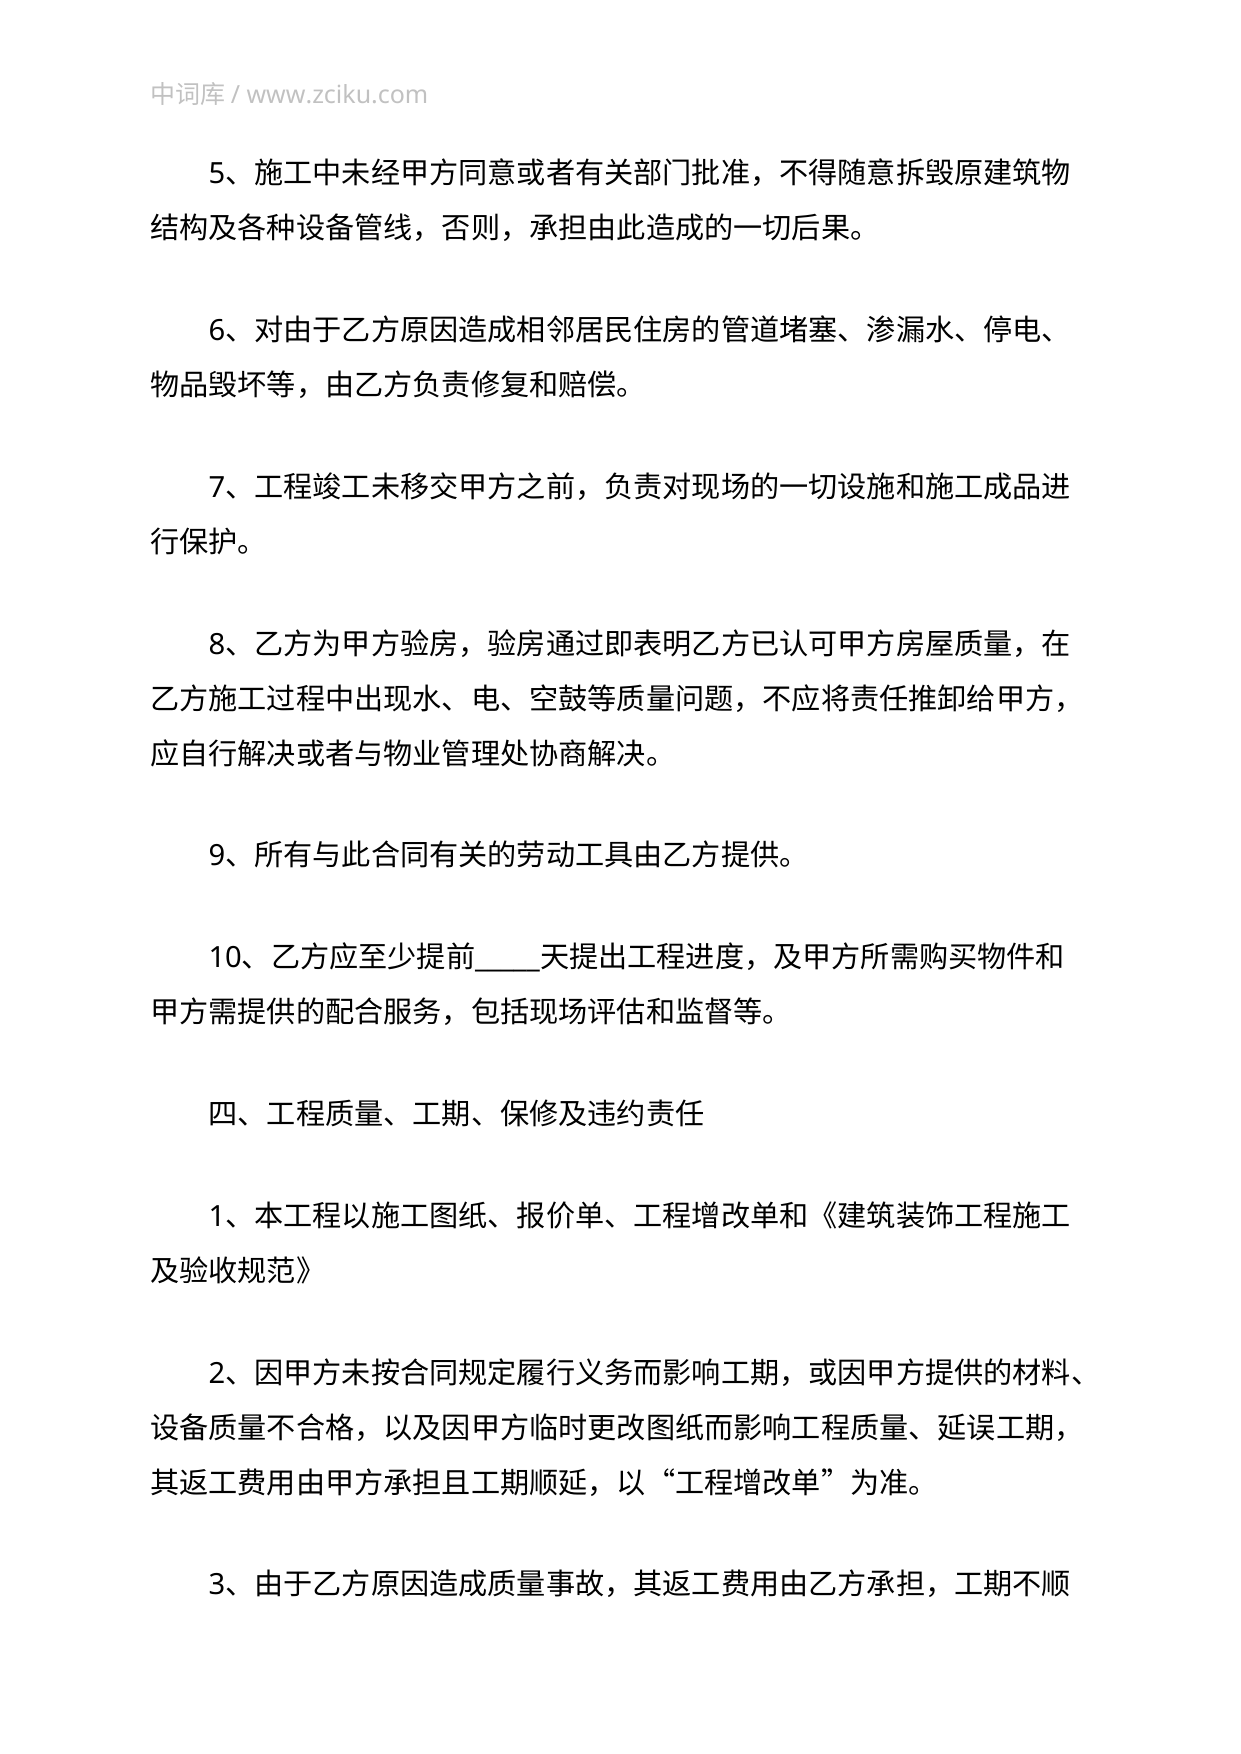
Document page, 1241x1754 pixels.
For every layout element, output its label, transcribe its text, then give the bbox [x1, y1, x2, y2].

text 8、乙方为甲方验房，验房通过即表明乙方已认可甲方房屋质量，在乙方施工过程中出现水、电、空鼓等质量问题，不应将责任推卸给甲方，应自行解决或者与物业管理处协商解决。 [150, 620, 1090, 772]
text 9、所有与此合同有关的劳动工具由乙方提供。 [150, 832, 1090, 874]
text 四、工程质量、工期、保修及违约责任 [150, 1091, 1090, 1133]
text 1、本工程以施工图纸、报价单、工程增改单和《建筑装饰工程施工及验收规范》 [150, 1192, 1090, 1290]
text 2、因甲方未按合同规定履行义务而影响工期，或因甲方提供的材料、设备质量不合格，以及因甲方临时更改图纸而影响工程质量、延误工期，其返工费用由甲方承担且工期顺延，以“工程增改单”为准。 [150, 1349, 1090, 1501]
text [150, 1561, 1090, 1603]
text 5、施工中未经甲方同意或者有关部门批准，不得随意拆毁原建筑物结构及各种设备管线，否则，承担由此造成的一切后果。 [150, 150, 1090, 247]
text 10、乙方应至少提前_____天提出工程进度，及甲方所需购买物件和甲方需提供的配合服务，包括现场评估和监督等。 [150, 934, 1090, 1031]
text 6、对由于乙方原因造成相邻居民住房的管道堵塞、渗漏水、停电、物品毁坏等，由乙方负责修复和赔偿。 [150, 307, 1090, 404]
text 7、工程竣工未移交甲方之前，负责对现场的一切设施和施工成品进行保护。 [150, 463, 1090, 561]
